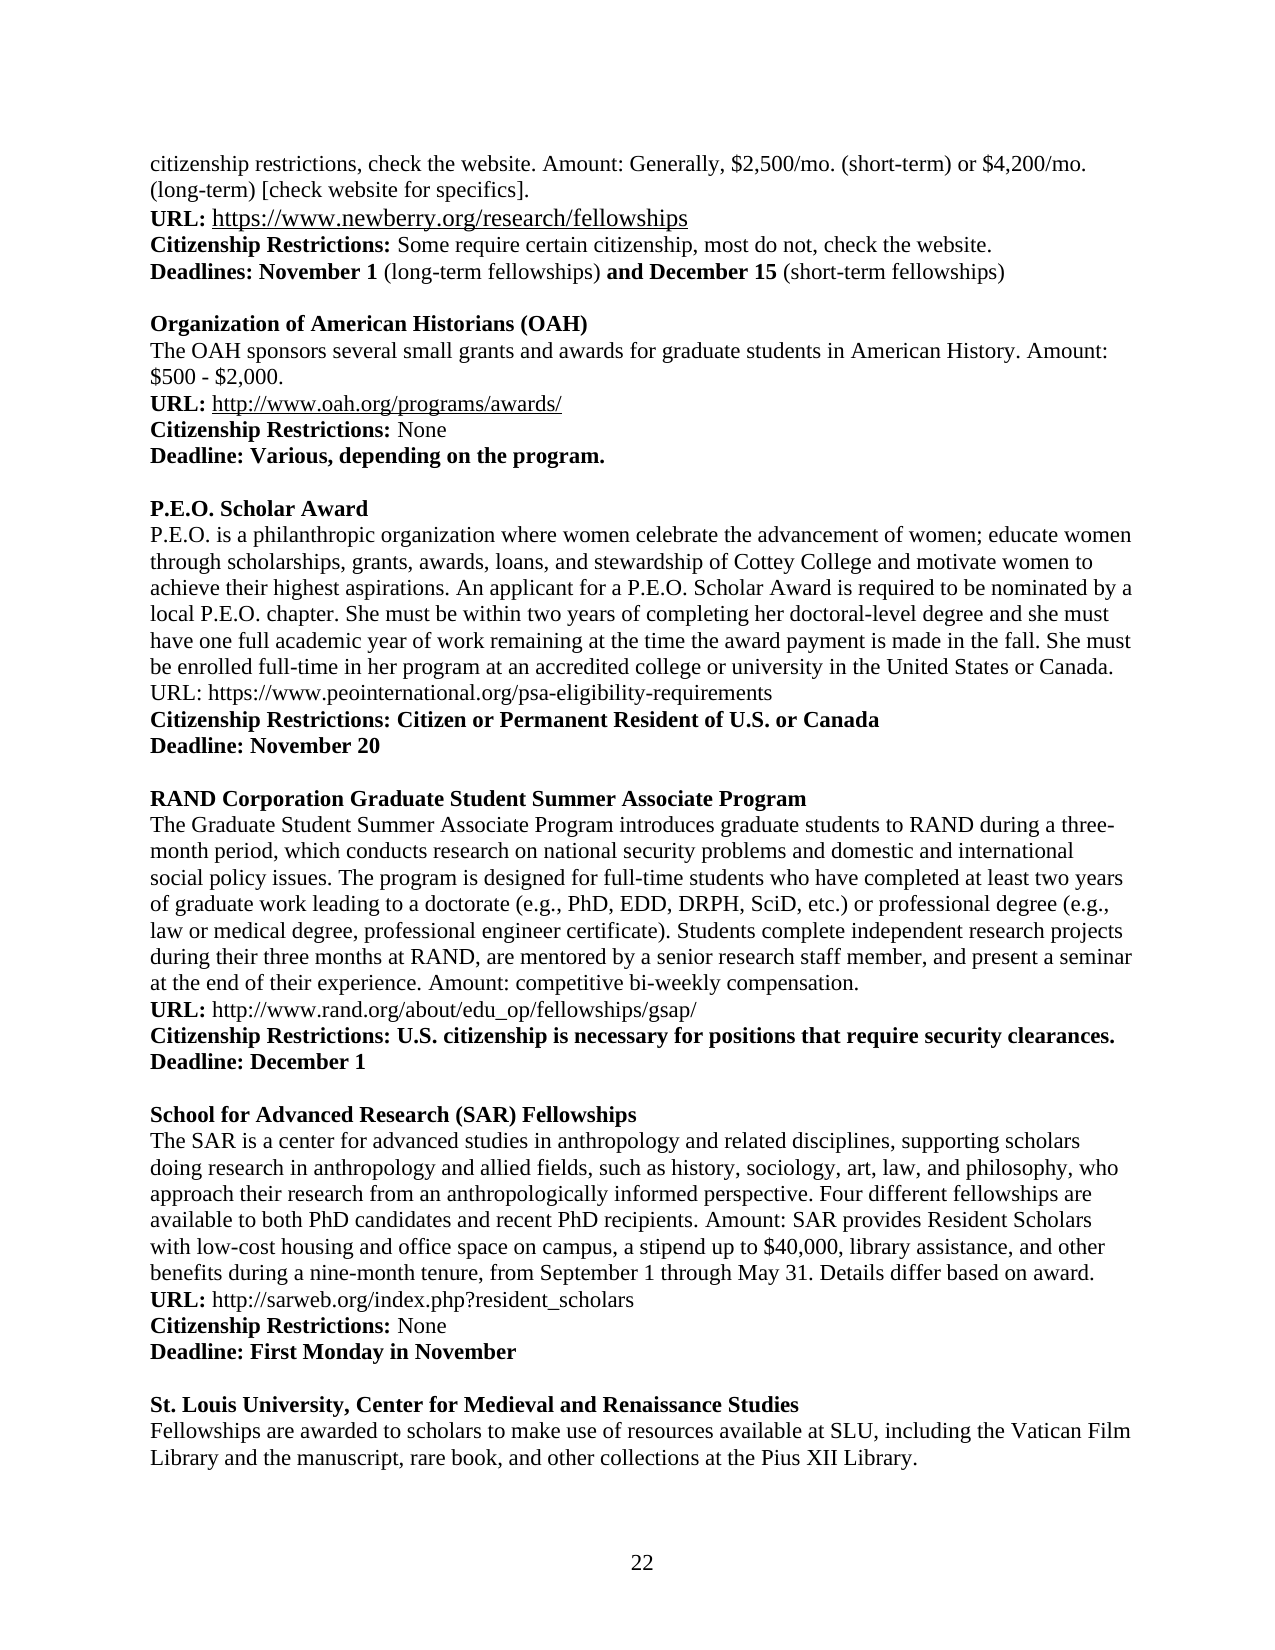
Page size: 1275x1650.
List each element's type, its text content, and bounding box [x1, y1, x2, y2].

text The SAR is a center for advanced studies in anthropology and related disciplines, supporting scholars doing research in anthropology and allied fields, such as history, sociology, art, law, and philosophy, who approach their research from an anthropologically informed perspective. Four different fellowships are available to both PhD candidates and recent PhD recipients. Amount: SAR provides Resident Scholars with low-cost housing and office space on campus, a stipend up to $40,000, library assistance, and other benefits during a nine-month tenure, from September 1 through May 31. Details differ based on award. [150, 1127, 1134, 1286]
subtitle Organization of American Historians (OAH) [150, 311, 1134, 337]
subtitle School for Advanced Research (SAR) Fellowships [150, 1101, 1134, 1127]
text Deadline: First Monday in November [150, 1338, 1134, 1365]
text URL: https://www.peointernational.org/psa-eligibility-requirements [150, 679, 1134, 706]
text Fellowships are awarded to scholars to make use of resources available at SLU, including the Vatican Film Library and the manuscript, rare book, and other collections at the Pius XII Library. [150, 1417, 1134, 1470]
text Citizenship Restrictions: Citizen or Permanent Resident of U.S. or Canada [150, 706, 1134, 732]
text The Graduate Student Summer Associate Program introduces graduate students to RAND during a three-month period, which conducts research on national security problems and domestic and international social policy issues. The program is designed for full-time students who have completed at least two years of graduate work leading to a doctorate (e.g., PhD, EDD, DRPH, SciD, etc.) or professional degree (e.g., law or medical degree, professional engineer certificate). Students complete independent research projects during their three months at RAND, are mentored by a senior research staff member, and present a seminar at the end of their experience. Amount: competitive bi-weekly compensation. [150, 811, 1134, 996]
text Citizenship Restrictions: Some require certain citizenship, most do not, check the website. [150, 231, 1134, 258]
text URL: http://www.rand.org/about/edu_op/fellowships/gsap/ [150, 996, 1134, 1022]
text Citizenship Restrictions: None [150, 416, 1134, 442]
text The OAH sponsors several small grants and awards for graduate students in American History. Amount: $500 - $2,000. [150, 337, 1134, 389]
text URL: https://www.newberry.org/research/fellowships [150, 203, 1134, 231]
text Deadline: November 20 [150, 732, 1134, 758]
subtitle P.E.O. Scholar Award [150, 495, 1134, 521]
text P.E.O. is a philanthropic organization where women celebrate the advancement of women; educate women through scholarships, grants, awards, loans, and stewardship of Cottey College and motivate women to achieve their highest aspirations. An applicant for a P.E.O. Scholar Award is required to be nominated by a local P.E.O. chapter. She must be within two years of completing her doctoral-level degree and she must have one full academic year of work remaining at the time the award payment is made in the fall. She must be enrolled full-time in her program at an accredited college or university in the United States or Canada. [150, 521, 1134, 679]
subtitle St. Louis University, Center for Medieval and Renaissance Studies [150, 1391, 1134, 1417]
text Deadline: December 1 [150, 1048, 1134, 1075]
text URL: http://www.oah.org/programs/awards/ [150, 389, 1134, 416]
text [150, 150, 1134, 203]
text URL: http://sarweb.org/index.php?resident_scholars [150, 1286, 1134, 1312]
text Deadlines: November 1 (long-term fellowships) and December 15 (short-term fellowships) [150, 258, 1134, 284]
text Citizenship Restrictions: U.S. citizenship is necessary for positions that require security clearances. [150, 1022, 1134, 1048]
text Deadline: Various, depending on the program. [150, 442, 1134, 469]
subtitle RAND Corporation Graduate Student Summer Associate Program [150, 785, 1134, 811]
text Citizenship Restrictions: None [150, 1312, 1134, 1338]
